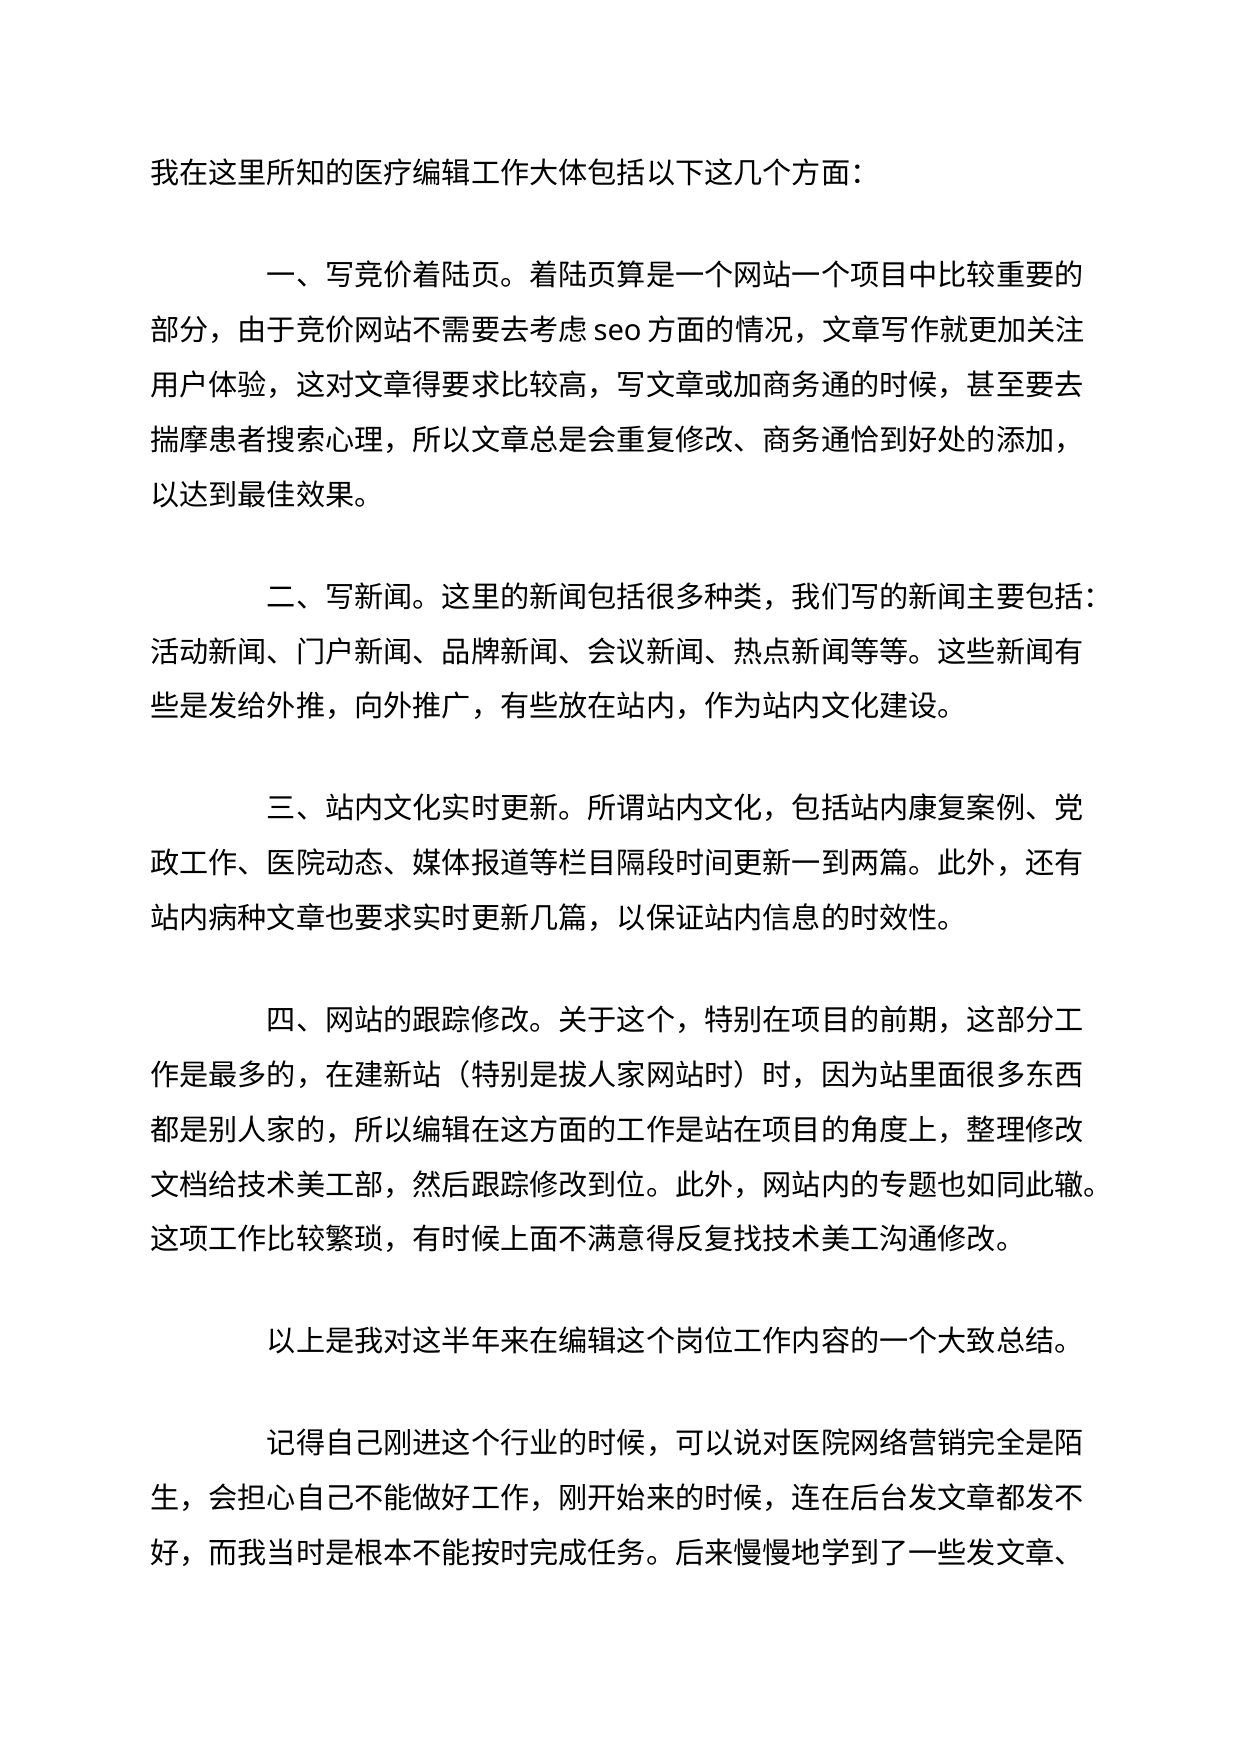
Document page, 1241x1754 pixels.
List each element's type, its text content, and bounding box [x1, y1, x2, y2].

text 二、写新闻。这里的新闻包括很多种类，我们写的新闻主要包括：活动新闻、门户新闻、品牌新闻、会议新闻、热点新闻等等。这些新闻有些是发给外推，向外推广，有些放在站内，作为站内文化建设。 [150, 573, 1090, 725]
text 三、站内文化实时更新。所谓站内文化，包括站内康复案例、党政工作、医院动态、媒体报道等栏目隔段时间更新一到两篇。此外，还有站内病种文章也要求实时更新几篇，以保证站内信息的时效性。 [150, 785, 1090, 937]
text 一、写竞价着陆页。着陆页算是一个网站一个项目中比较重要的部分，由于竞价网站不需要去考虑seo方面的情况，文章写作就更加关注用户体验，这对文章得要求比较高，写文章或加商务通的时候，甚至要去揣摩患者搜索心理，所以文章总是会重复修改、商务通恰到好处的添加，以达到最佳效果。 [150, 252, 1090, 514]
text 四、网站的跟踪修改。关于这个，特别在项目的前期，这部分工作是最多的，在建新站（特别是拔人家网站时）时，因为站里面很多东西都是别人家的，所以编辑在这方面的工作是站在项目的角度上，整理修改文档给技术美工部，然后跟踪修改到位。此外，网站内的专题也如同此辙。这项工作比较繁琐，有时候上面不满意得反复找技术美工沟通修改。 [150, 996, 1090, 1258]
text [150, 150, 1090, 192]
text 以上是我对这半年来在编辑这个岗位工作内容的一个大致总结。 [150, 1318, 1090, 1360]
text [150, 1419, 1090, 1572]
